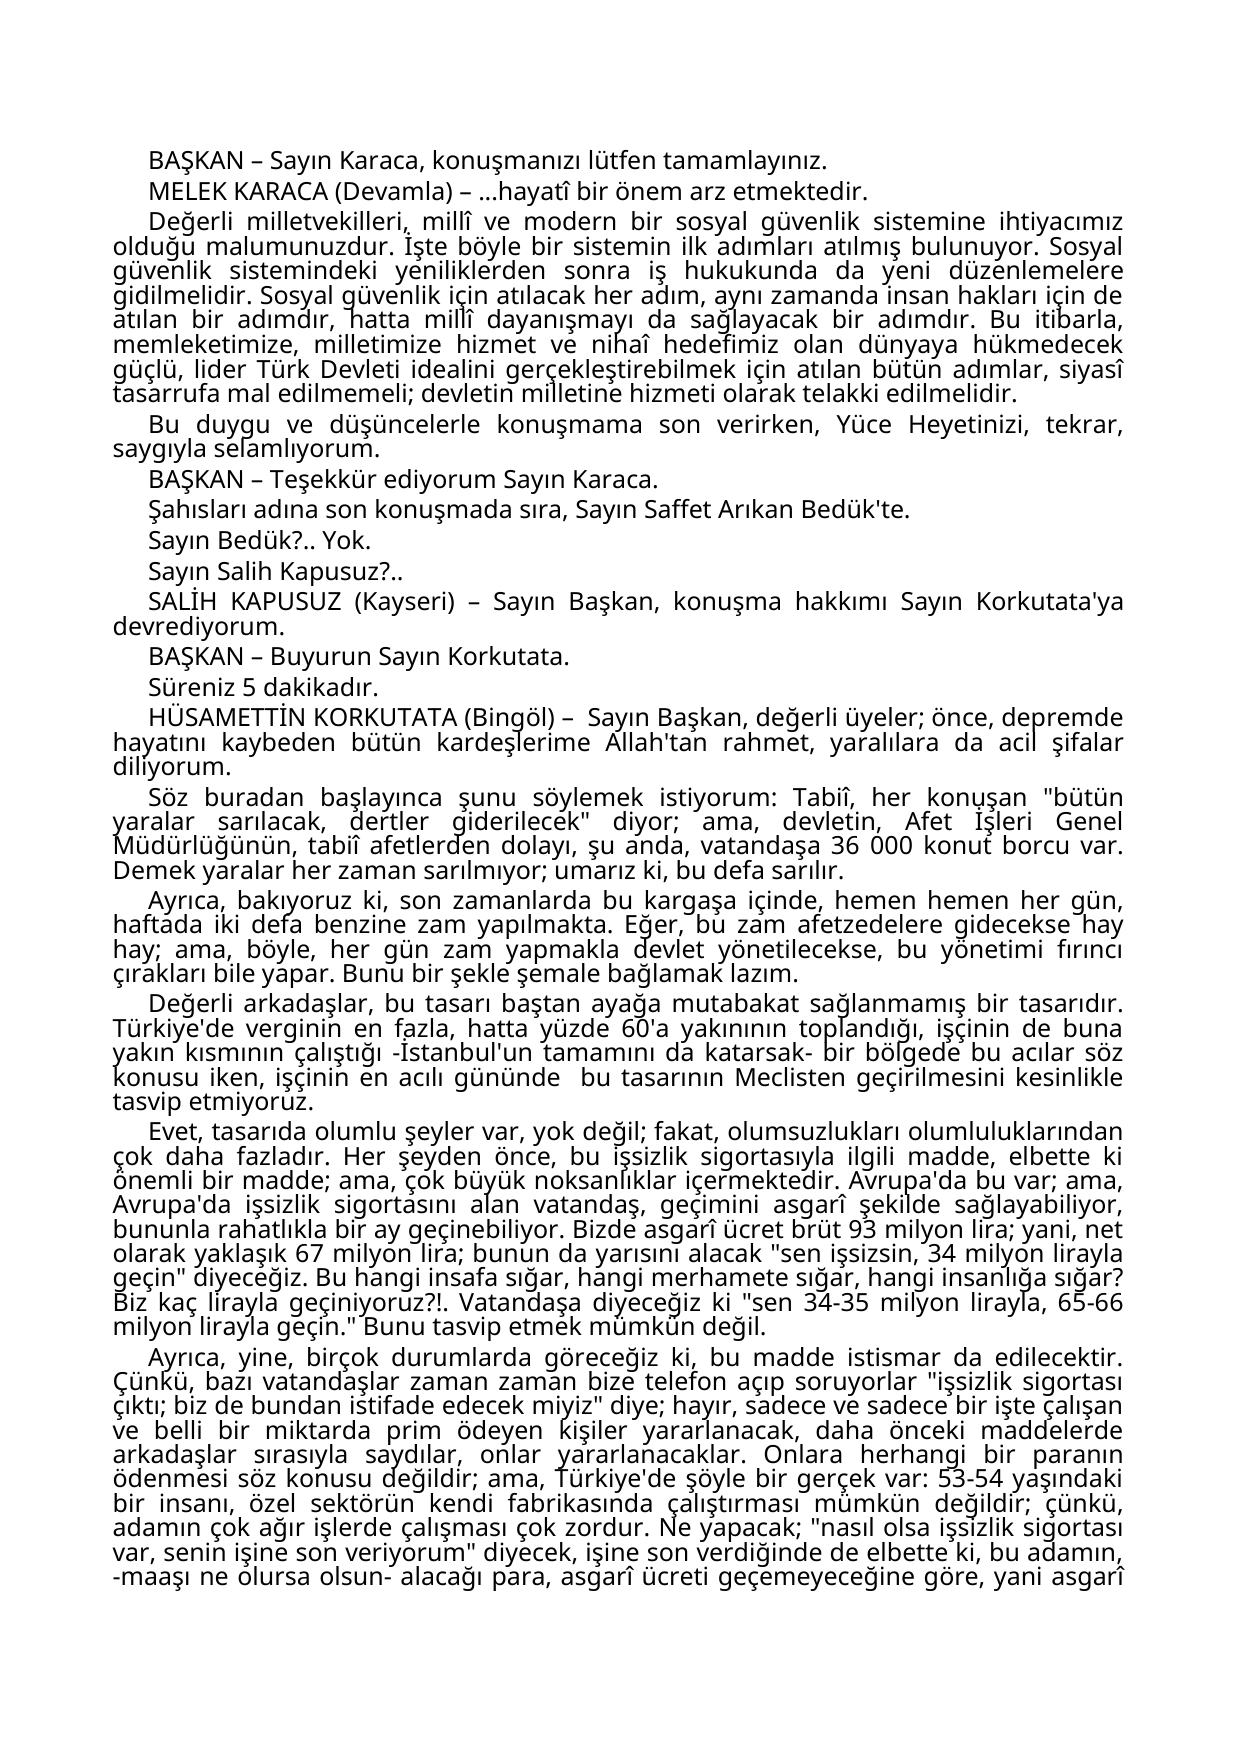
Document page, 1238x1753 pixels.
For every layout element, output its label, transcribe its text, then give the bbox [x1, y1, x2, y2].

text Şahısları adına son konuşmada sıra, Sayın Saffet Arıkan Bedük'te. [112, 499, 1125, 524]
text Bu duygu ve düşüncelerle konuşmama son verirken, Yüce Heyetinizi, tekrar, saygıyla selamlıyorum. [112, 414, 1125, 463]
text Sayın Salih Kapusuz?.. [112, 560, 1125, 585]
text BAŞKAN – Teşekkür ediyorum Sayın Karaca. [112, 469, 1125, 493]
text Süreniz 5 dakikadır. [112, 676, 1125, 701]
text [112, 1346, 1125, 1590]
text Ayrıca, bakıyoruz ki, son zamanlarda bu kargaşa içinde, hemen hemen her gün, haftada iki defa benzine zam yapılmakta. Eğer, bu zam afetzedelere gidecekse hay hay; ama, böyle, her gün zam yapmakla devlet yönetilecekse, bu yönetimi fırıncı çırakları bile yapar. Bunu bir şekle şemale bağlamak lazım. [112, 890, 1125, 987]
text Değerli milletvekilleri, millî ve modern bir sosyal güvenlik sistemine ihtiyacımız olduğu malumunuzdur. İşte böyle bir sistemin ilk adımları atılmış bulunuyor. Sosyal güvenlik sistemindeki yeniliklerden sonra iş hukukunda da yeni düzenlemelere gidilmelidir. Sosyal güvenlik için atılacak her adım, aynı zamanda insan hakları için de atılan bir adımdır, hatta millî dayanışmayı da sağlayacak bir adımdır. Bu itibarla, memleketimize, milletimize hizmet ve nihaî hedefimiz olan dünyaya hükmedecek güçlü, lider Türk Devleti idealini gerçekleştirebilmek için atılan bütün adımlar, siyasî tasarrufa mal edilmemeli; devletin milletine hizmeti olarak telakki edilmelidir. [112, 211, 1125, 408]
text HÜSAMETTİN KORKUTATA (Bingöl) – Sayın Başkan, değerli üyeler; önce, depremde hayatını kaybeden bütün kardeşlerime Allah'tan rahmet, yaralılara da acil şifalar diliyorum. [112, 707, 1125, 781]
text Değerli arkadaşlar, bu tasarı baştan ayağa mutabakat sağlanmamış bir tasarıdır. Türkiye'de verginin en fazla, hatta yüzde 60'a yakınının toplandığı, işçinin de buna yakın kısmının çalıştığı -İstanbul'un tamamını da katarsak- bir bölgede bu acılar söz konusu iken, işçinin en acılı gününde bu tasarının Meclisten geçirilmesini kesinlikle tasvip etmiyoruz. [112, 993, 1125, 1115]
text MELEK KARACA (Devamla) – ...hayatî bir önem arz etmektedir. [112, 181, 1125, 205]
text SALİH KAPUSUZ (Kayseri) – Sayın Başkan, konuşma hakkımı Sayın Korkutata'ya devrediyorum. [112, 591, 1125, 640]
text Evet, tasarıda olumlu şeyler var, yok değil; fakat, olumsuzlukları olumluluklarından çok daha fazladır. Her şeyden önce, bu işsizlik sigortasıyla ilgili madde, elbette ki önemli bir madde; ama, çok büyük noksanlıklar içermektedir. Avrupa'da bu var; ama, Avrupa'da işsizlik sigortasını alan vatandaş, geçimini asgarî şekilde sağlayabiliyor, bununla rahatlıkla bir ay geçinebiliyor. Bizde asgarî ücret brüt 93 milyon lira; yani, net olarak yaklaşık 67 milyon lira; bunun da yarısını alacak "sen işsizsin, 34 milyon lirayla geçin" diyeceğiz. Bu hangi insafa sığar, hangi merhamete sığar, hangi insanlığa sığar? Biz kaç lirayla geçiniyoruz?!. Vatandaşa diyeceğiz ki "sen 34-35 milyon lirayla, 65-66 milyon lirayla geçin." Bunu tasvip etmek mümkün değil. [112, 1121, 1125, 1341]
text Söz buradan başlayınca şunu söylemek istiyorum: Tabiî, her konuşan "bütün yaralar sarılacak, dertler giderilecek" diyor; ama, devletin, Afet İşleri Genel Müdürlüğünün, tabiî afetlerden dolayı, şu anda, vatandaşa 36 000 konut borcu var. Demek yaralar her zaman sarılmıyor; umarız ki, bu defa sarılır. [112, 786, 1125, 884]
text Sayın Bedük?.. Yok. [112, 530, 1125, 554]
text BAŞKAN – Buyurun Sayın Korkutata. [112, 646, 1125, 671]
text BAŞKAN – Sayın Karaca, konuşmanızı lütfen tamamlayınız. [112, 150, 1125, 174]
